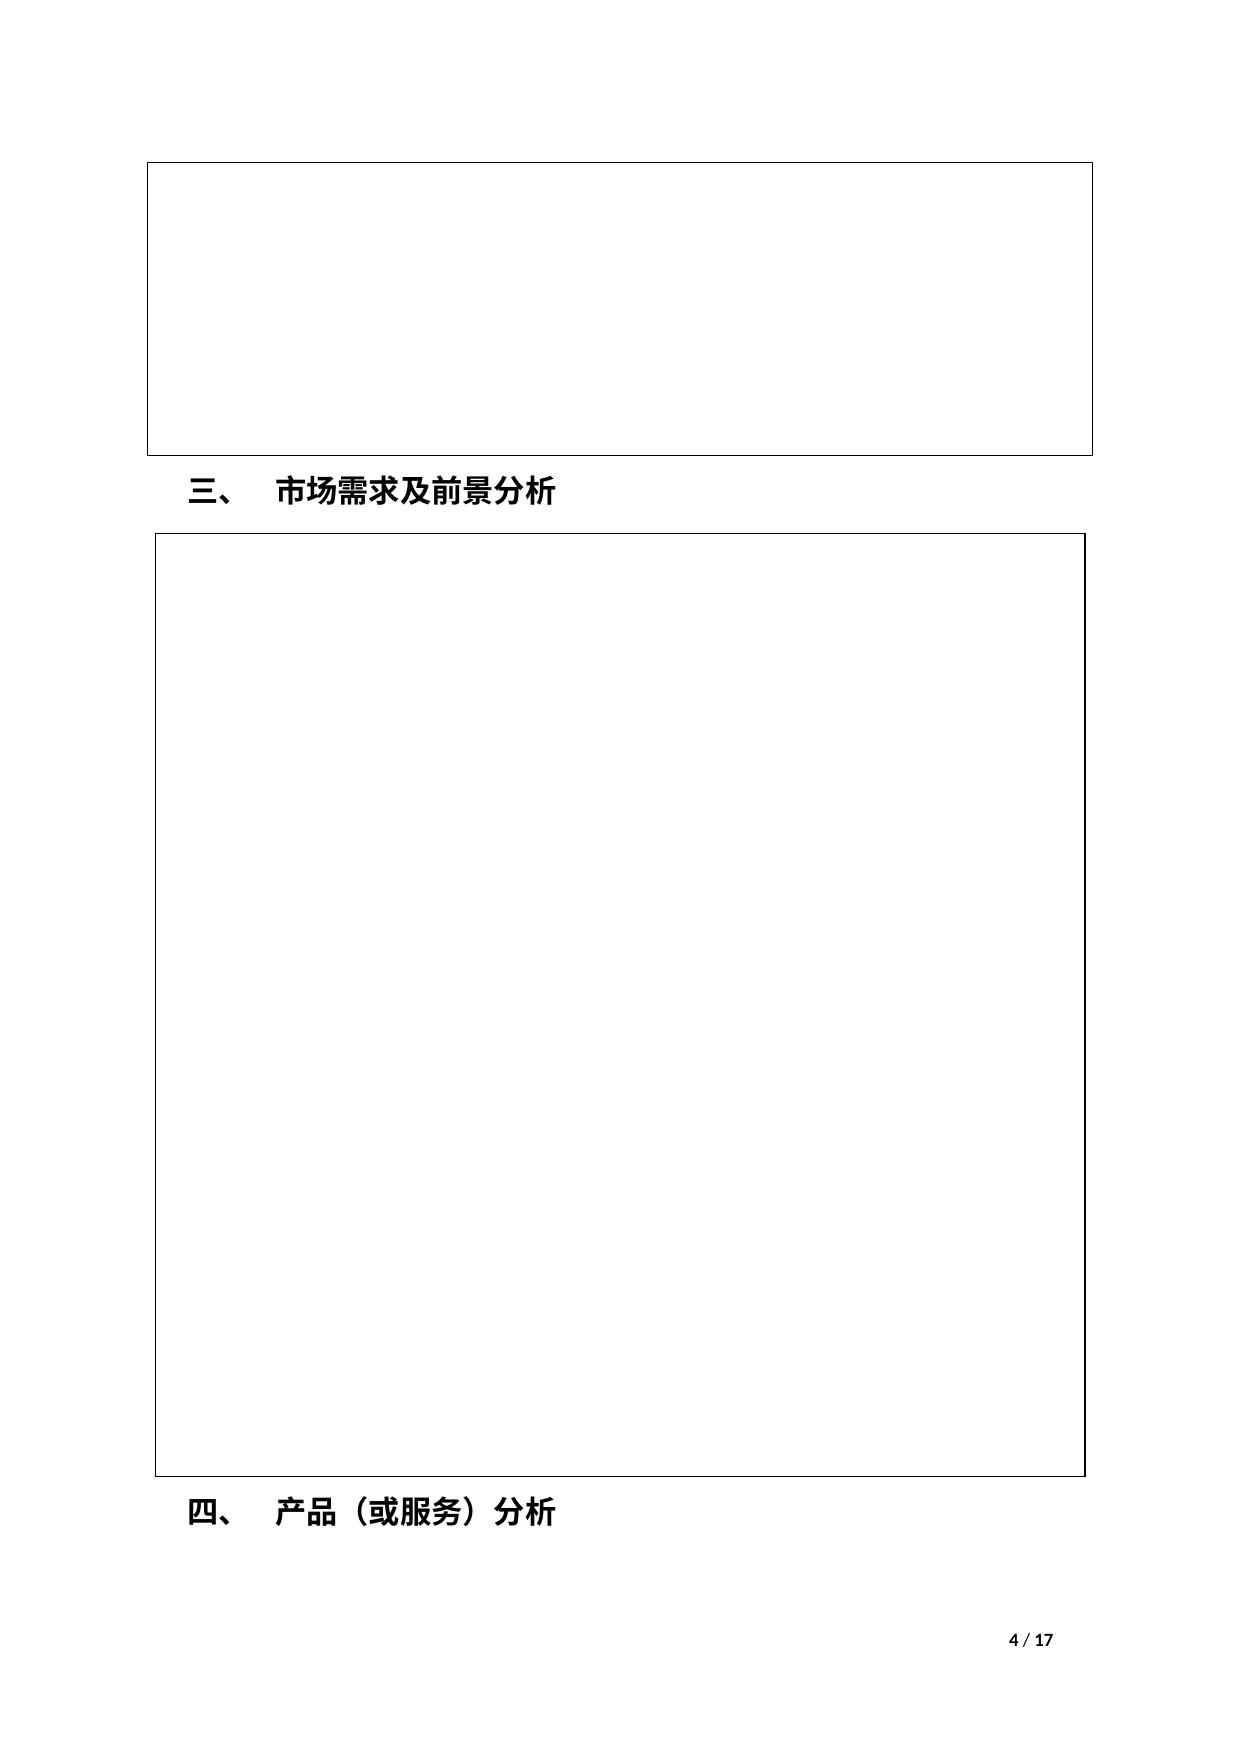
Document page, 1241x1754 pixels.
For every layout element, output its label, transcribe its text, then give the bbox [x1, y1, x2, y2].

table_header [156, 534, 1084, 1476]
table_header [148, 163, 1092, 455]
list 产品（或服务）分析 [187, 1477, 1053, 1542]
list 市场需求及前景分析 [187, 456, 1053, 521]
